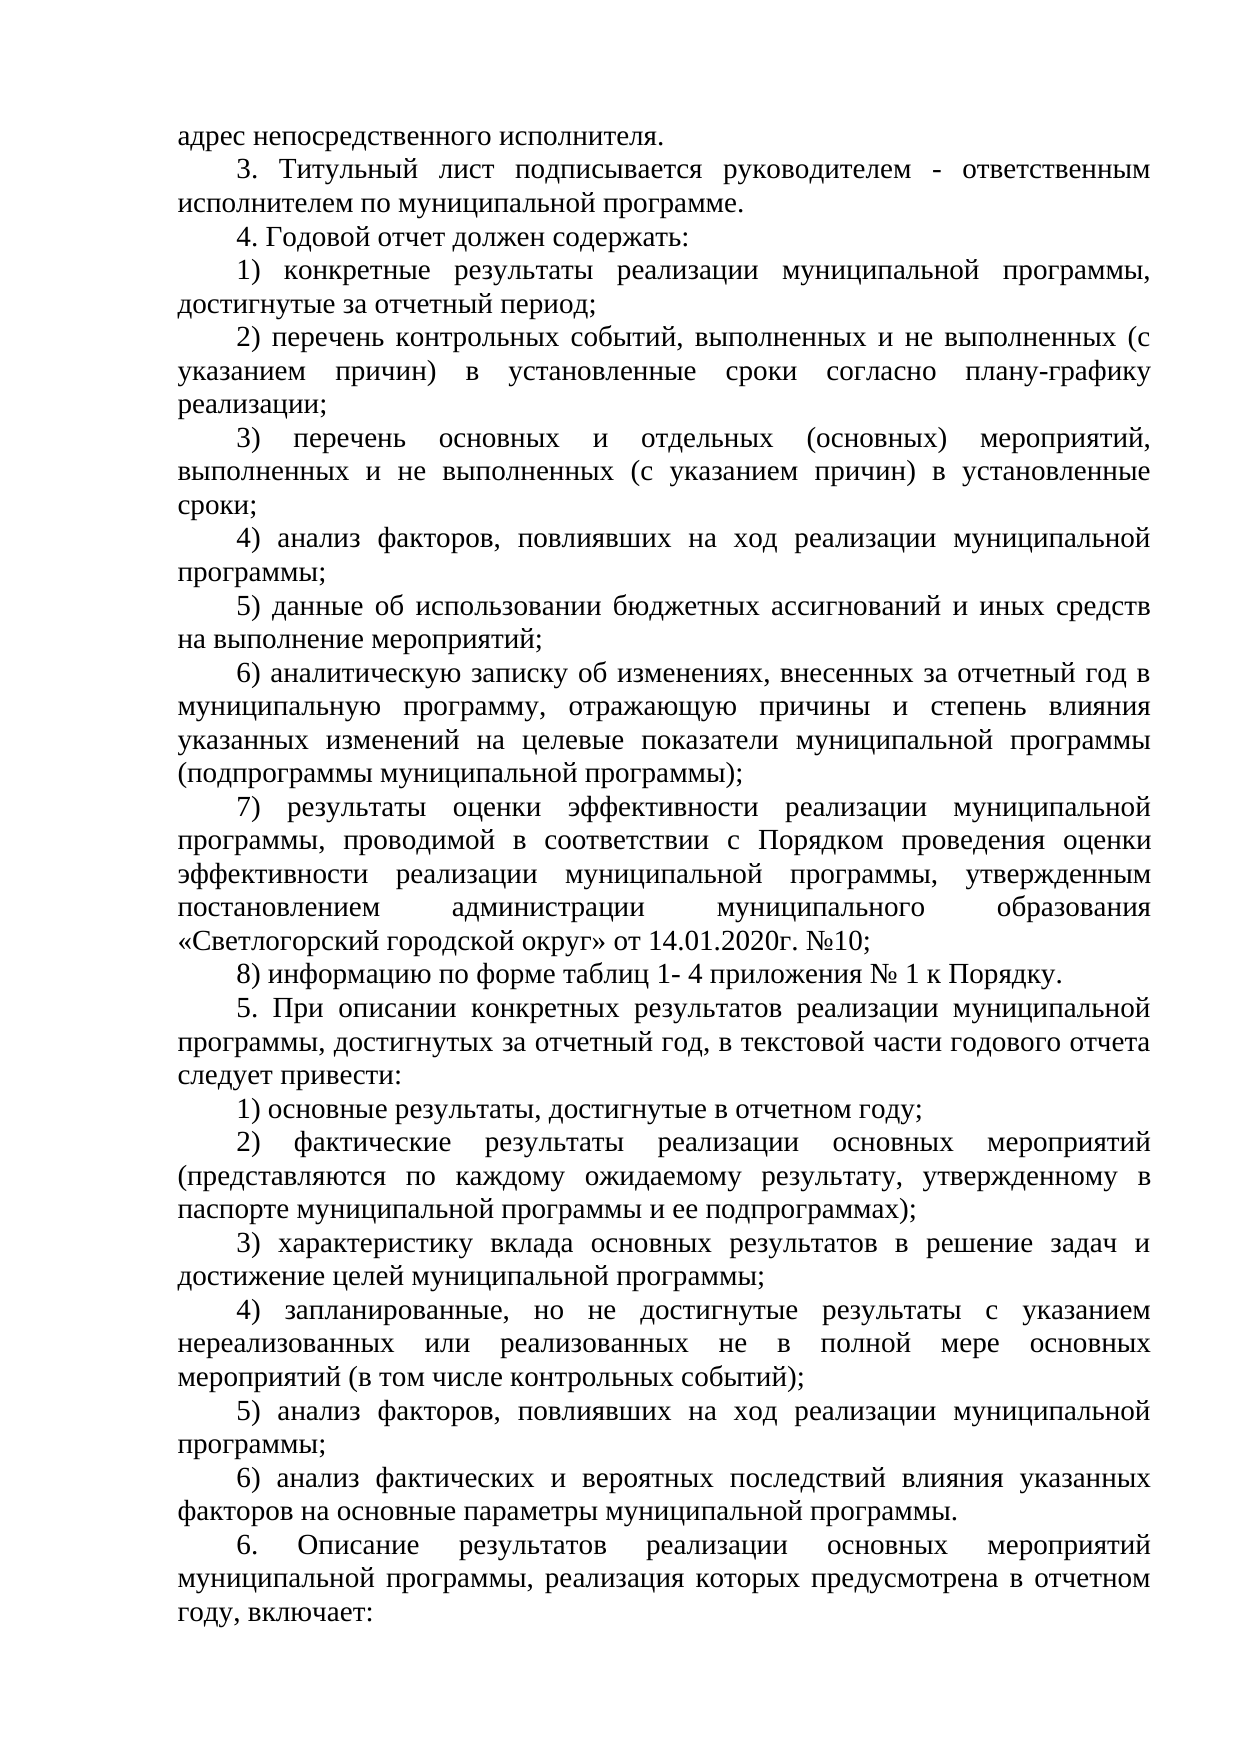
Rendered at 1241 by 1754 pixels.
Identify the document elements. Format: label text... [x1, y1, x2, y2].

text 3) характеристику вклада основных результатов в решение задач и достижение целей муниципальной программы; [177, 1225, 1152, 1292]
text 4) запланированные, но не достигнутые результаты с указанием нереализованных или реализованных не в полной мере основных мероприятий (в том числе контрольных событий); [177, 1292, 1152, 1393]
text 4) анализ факторов, повлиявших на ход реализации муниципальной программы; [177, 521, 1152, 588]
text 5) данные об использовании бюджетных ассигнований и иных средств на выполнение мероприятий; [177, 588, 1152, 655]
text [177, 118, 1152, 152]
text 1) конкретные результаты реализации муниципальной программы, достигнутые за отчетный период; [177, 252, 1152, 319]
text 6) аналитическую записку об изменениях, внесенных за отчетный год в муниципальную программу, отражающую причины и степень влияния указанных изменений на целевые показатели муниципальной программы (подпрограммы муниципальной программы); [177, 655, 1152, 789]
text 1) основные результаты, достигнутые в отчетном году; [177, 1091, 1152, 1124]
text 2) фактические результаты реализации основных мероприятий (представляются по каждому ожидаемому результату, утвержденному в паспорте муниципальной программы и ее подпрограммах); [177, 1124, 1152, 1225]
text 4. Годовой отчет должен содержать: [177, 219, 1152, 252]
text 5) анализ факторов, повлиявших на ход реализации муниципальной программы; [177, 1393, 1152, 1460]
text 5. При описании конкретных результатов реализации муниципальной программы, достигнутых за отчетный год, в текстовой части годового отчета следует привести: [177, 990, 1152, 1091]
text 2) перечень контрольных событий, выполненных и не выполненных (с указанием причин) в установленные сроки согласно плану-графику реализации; [177, 319, 1152, 420]
text 7) результаты оценки эффективности реализации муниципальной программы, проводимой в соответствии с Порядком проведения оценки эффективности реализации муниципальной программы, утвержденным постановлением администрации муниципального образования «Светлогорский городской округ» от 14.01.2020г. №10; [177, 789, 1152, 957]
text 3. Титульный лист подписывается руководителем - ответственным исполнителем по муниципальной программе. [177, 152, 1152, 219]
text 3) перечень основных и отдельных (основных) мероприятий, выполненных и не выполненных (с указанием причин) в установленные сроки; [177, 420, 1152, 521]
text 6. Описание результатов реализации основных мероприятий муниципальной программы, реализация которых предусмотрена в отчетном году, включает: [177, 1527, 1152, 1627]
text 8) информацию по форме таблиц 1- 4 приложения № 1 к Порядку. [177, 957, 1152, 990]
text 6) анализ фактических и вероятных последствий влияния указанных факторов на основные параметры муниципальной программы. [177, 1460, 1152, 1527]
